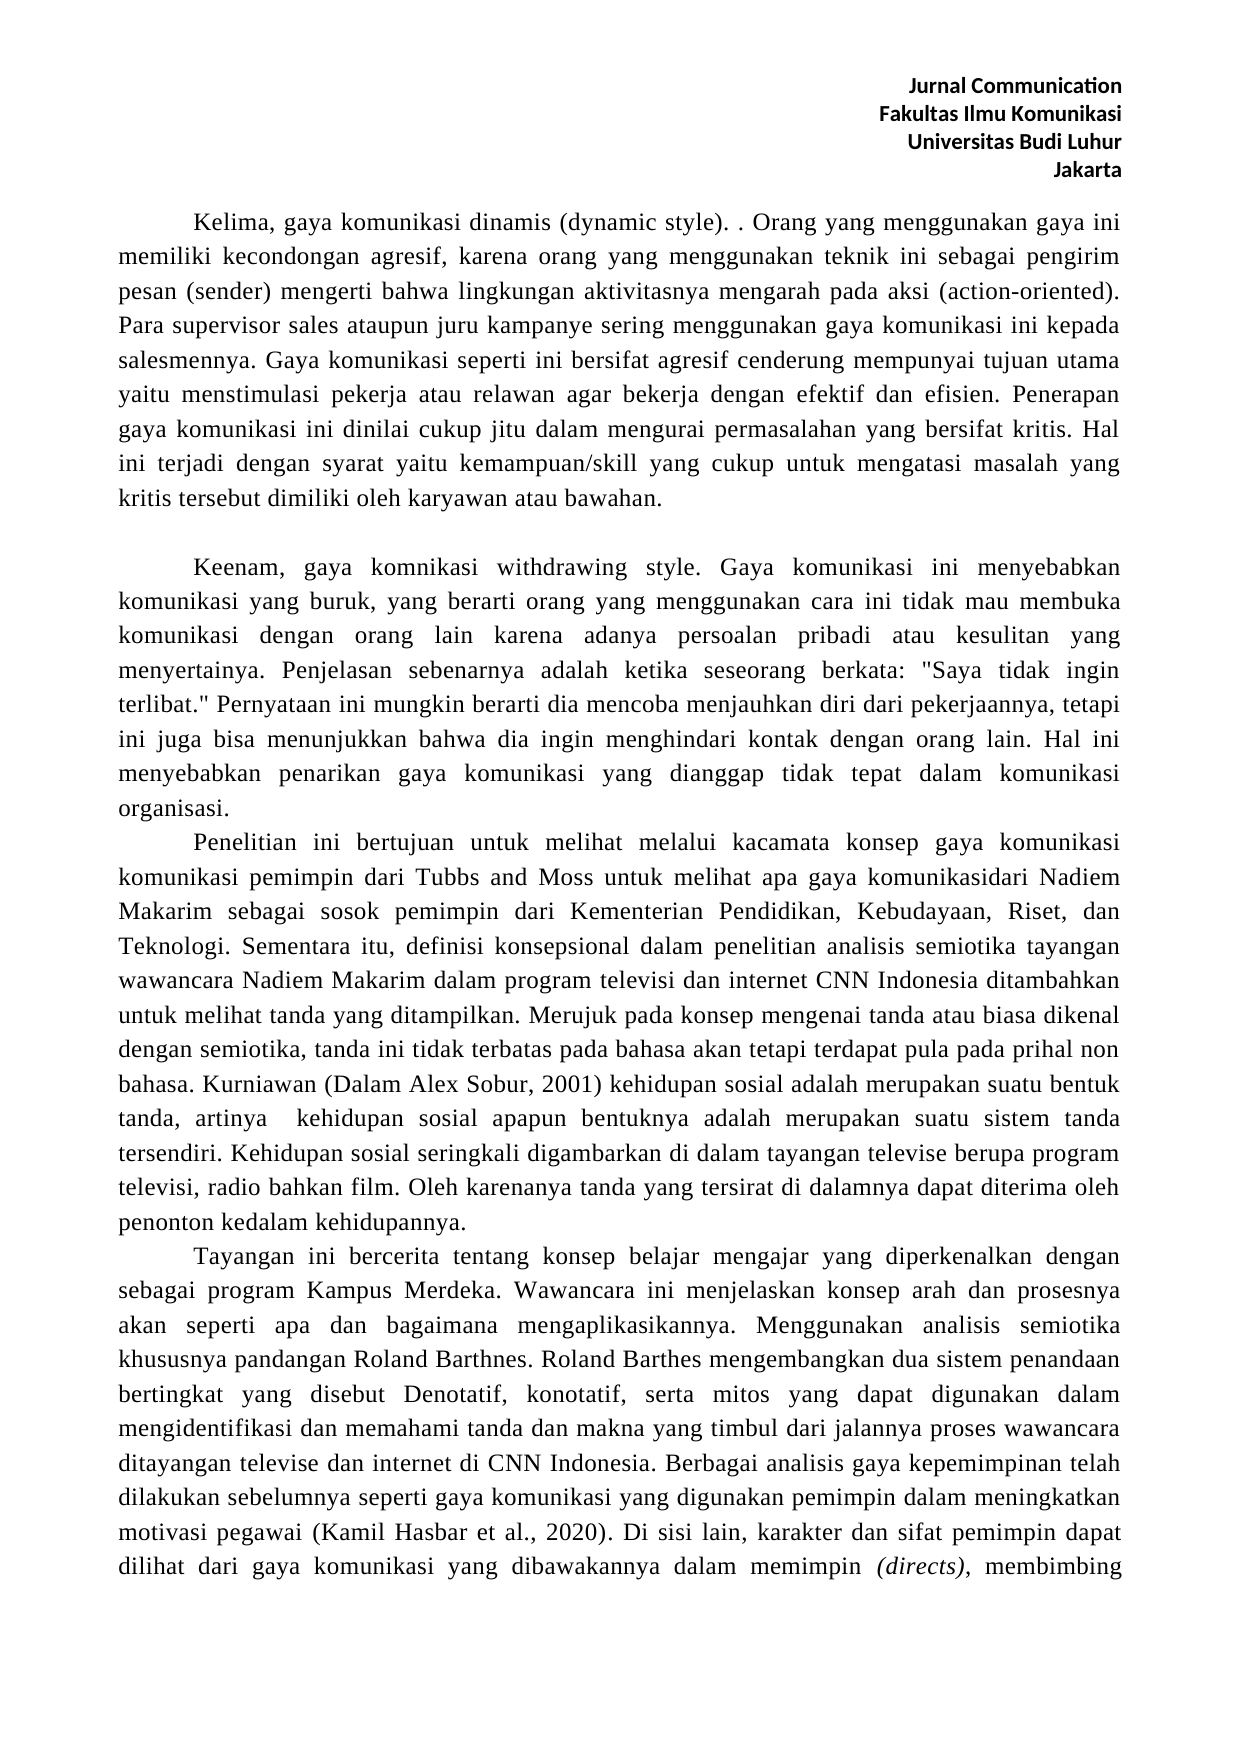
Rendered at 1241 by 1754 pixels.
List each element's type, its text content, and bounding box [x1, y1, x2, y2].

text Kelima, gaya komunikasi dinamis (dynamic style). . Orang yang menggunakan gaya ini memiliki kecondongan agresif, karena orang yang menggunakan teknik ini sebagai pengirim pesan (sender) mengerti bahwa lingkungan aktivitasnya mengarah pada aksi (action-oriented). Para supervisor sales ataupun juru kampanye sering menggunakan gaya komunikasi ini kepada salesmennya. Gaya komunikasi seperti ini bersifat agresif cenderung mempunyai tujuan utama yaitu menstimulasi pekerja atau relawan agar bekerja dengan efektif dan efisien. Penerapan gaya komunikasi ini dinilai cukup jitu dalam mengurai permasalahan yang bersifat kritis. Hal ini terjadi dengan syarat yaitu kemampuan/skill yang cukup untuk mengatasi masalah yang kritis tersebut dimiliki oleh karyawan atau bawahan. [118, 207, 1122, 511]
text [118, 1241, 1122, 1580]
text Penelitian ini bertujuan untuk melihat melalui kacamata konsep gaya komunikasi komunikasi pemimpin dari Tubbs and Moss untuk melihat apa gaya komunikasidari Nadiem Makarim sebagai sosok pemimpin dari Kementerian Pendidikan, Kebudayaan, Riset, dan Teknologi. Sementara itu, definisi konsepsional dalam penelitian analisis semiotika tayangan wawancara Nadiem Makarim dalam program televisi dan internet CNN Indonesia ditambahkan untuk melihat tanda yang ditampilkan. Merujuk pada konsep mengenai tanda atau biasa dikenal dengan semiotika, tanda ini tidak terbatas pada bahasa akan tetapi terdapat pula pada prihal non bahasa. Kurniawan (Dalam Alex Sobur, 2001) kehidupan sosial adalah merupakan suatu bentuk tanda, artinya kehidupan sosial apapun bentuknya adalah merupakan suatu sistem tanda tersendiri. Kehidupan sosial seringkali digambarkan di dalam tayangan televise berupa program televisi, radio bahkan film. Oleh karenanya tanda yang tersirat di dalamnya dapat diterima oleh penonton kedalam kehidupannya. [118, 827, 1122, 1235]
text Keenam, gaya komnikasi withdrawing style. Gaya komunikasi ini menyebabkan komunikasi yang buruk, yang berarti orang yang menggunakan cara ini tidak mau membuka komunikasi dengan orang lain karena adanya persoalan pribadi atau kesulitan yang menyertainya. Penjelasan sebenarnya adalah ketika seseorang berkata: "Saya tidak ingin terlibat." Pernyataan ini mungkin berarti dia mencoba menjauhkan diri dari pekerjaannya, tetapi ini juga bisa menunjukkan bahwa dia ingin menghindari kontak dengan orang lain. Hal ini menyebabkan penarikan gaya komunikasi yang dianggap tidak tepat dalam komunikasi organisasi. [118, 552, 1122, 822]
